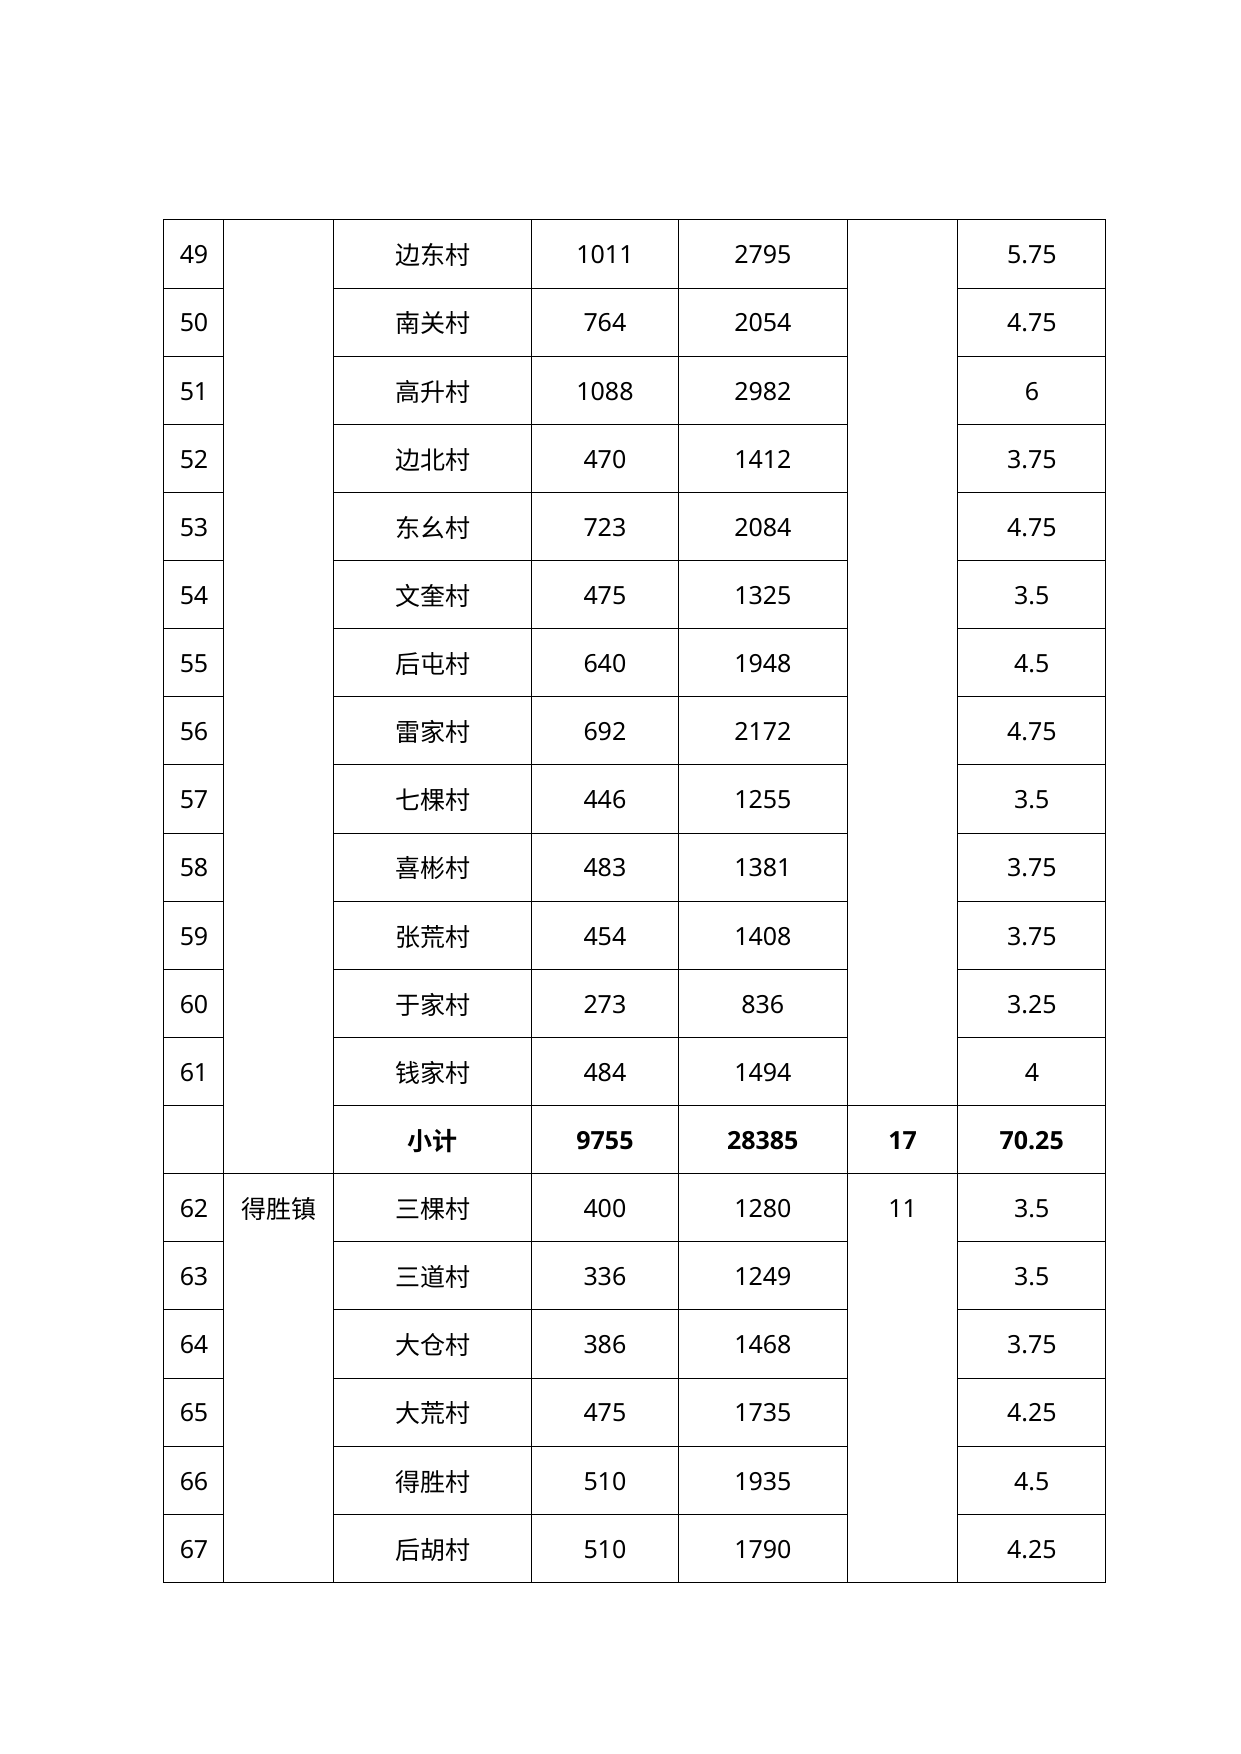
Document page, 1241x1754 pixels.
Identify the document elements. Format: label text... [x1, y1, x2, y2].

table_cell 3.75 [958, 834, 1105, 901]
table_cell 2054 [679, 289, 847, 356]
table_cell 1735 [679, 1379, 847, 1446]
table_cell 400 [532, 1174, 678, 1241]
table_cell 28385 [679, 1106, 847, 1173]
table_cell 4.75 [958, 493, 1105, 560]
table_cell 273 [532, 970, 678, 1037]
table_cell 723 [532, 493, 678, 560]
table_cell 3.5 [958, 765, 1105, 832]
table_cell 4.5 [958, 629, 1105, 696]
table_cell [164, 1106, 223, 1173]
table_cell 446 [532, 765, 678, 832]
table_cell 470 [532, 425, 678, 492]
table_cell 1011 [532, 220, 678, 287]
table_cell 3.5 [958, 1174, 1105, 1241]
table_cell 1494 [679, 1038, 847, 1105]
table_cell 喜彬村 [334, 834, 531, 901]
table_cell 63 [164, 1242, 223, 1309]
table_cell 1468 [679, 1310, 847, 1377]
table_cell 67 [164, 1515, 223, 1582]
table_cell 55 [164, 629, 223, 696]
table_cell 59 [164, 902, 223, 969]
table_cell 1408 [679, 902, 847, 969]
table_cell 4 [958, 1038, 1105, 1105]
table_cell 3.75 [958, 902, 1105, 969]
table_cell 11 [848, 1174, 957, 1582]
table_cell 764 [532, 289, 678, 356]
table_cell 475 [532, 1379, 678, 1446]
table_cell 小计 [334, 1106, 531, 1173]
table_cell 七棵村 [334, 765, 531, 832]
table_cell 58 [164, 834, 223, 901]
table_cell 50 [164, 289, 223, 356]
table_cell 2795 [679, 220, 847, 287]
table_cell 62 [164, 1174, 223, 1241]
table_cell 53 [164, 493, 223, 560]
table_cell 9755 [532, 1106, 678, 1173]
table_cell 边北村 [334, 425, 531, 492]
table_cell 后胡村 [334, 1515, 531, 1582]
table_cell 4.75 [958, 289, 1105, 356]
table_cell 57 [164, 765, 223, 832]
table_cell 51 [164, 357, 223, 424]
table_cell 1412 [679, 425, 847, 492]
table_cell 336 [532, 1242, 678, 1309]
table_cell 张荒村 [334, 902, 531, 969]
table_cell 2084 [679, 493, 847, 560]
table_cell 836 [679, 970, 847, 1037]
table_cell 3.75 [958, 1310, 1105, 1377]
table_cell 1381 [679, 834, 847, 901]
table_cell 得胜镇 [224, 1174, 333, 1582]
table_cell 3.75 [958, 425, 1105, 492]
table_cell 于家村 [334, 970, 531, 1037]
table_cell 大荒村 [334, 1379, 531, 1446]
table_cell 4.75 [958, 697, 1105, 764]
table_cell 49 [164, 220, 223, 287]
table_cell 510 [532, 1515, 678, 1582]
table_cell 4.25 [958, 1379, 1105, 1446]
table_cell 1249 [679, 1242, 847, 1309]
table_cell 2982 [679, 357, 847, 424]
table_cell 510 [532, 1447, 678, 1514]
table_cell 475 [532, 561, 678, 628]
table_cell 484 [532, 1038, 678, 1105]
table_cell 2172 [679, 697, 847, 764]
table_cell 得胜村 [334, 1447, 531, 1514]
table_cell 三道村 [334, 1242, 531, 1309]
table_cell 52 [164, 425, 223, 492]
table_cell 4.5 [958, 1447, 1105, 1514]
table_cell 后屯村 [334, 629, 531, 696]
table_cell 1325 [679, 561, 847, 628]
table_cell 454 [532, 902, 678, 969]
table_cell 6 [958, 357, 1105, 424]
table_cell 1088 [532, 357, 678, 424]
table_cell 54 [164, 561, 223, 628]
table_cell 3.25 [958, 970, 1105, 1037]
table_cell 雷家村 [334, 697, 531, 764]
table_cell 70.25 [958, 1106, 1105, 1173]
table_cell 60 [164, 970, 223, 1037]
table_cell 东幺村 [334, 493, 531, 560]
table_cell 386 [532, 1310, 678, 1377]
table_cell 65 [164, 1379, 223, 1446]
table_cell 1790 [679, 1515, 847, 1582]
table_cell 南关村 [334, 289, 531, 356]
table_cell 钱家村 [334, 1038, 531, 1105]
table_cell 高升村 [334, 357, 531, 424]
table_cell 61 [164, 1038, 223, 1105]
table_cell 64 [164, 1310, 223, 1377]
table_cell 692 [532, 697, 678, 764]
table_cell 483 [532, 834, 678, 901]
table_cell 3.5 [958, 1242, 1105, 1309]
table_cell 640 [532, 629, 678, 696]
table_cell 边东村 [334, 220, 531, 287]
table_cell 三棵村 [334, 1174, 531, 1241]
table_cell 文奎村 [334, 561, 531, 628]
table_cell 1935 [679, 1447, 847, 1514]
table_cell 5.75 [958, 220, 1105, 287]
table_cell 66 [164, 1447, 223, 1514]
table_cell 4.25 [958, 1515, 1105, 1582]
table_cell 1948 [679, 629, 847, 696]
table_cell 56 [164, 697, 223, 764]
table_cell 3.5 [958, 561, 1105, 628]
table_cell 17 [848, 1106, 957, 1173]
table_cell 大仓村 [334, 1310, 531, 1377]
table_cell 1280 [679, 1174, 847, 1241]
table_cell 1255 [679, 765, 847, 832]
